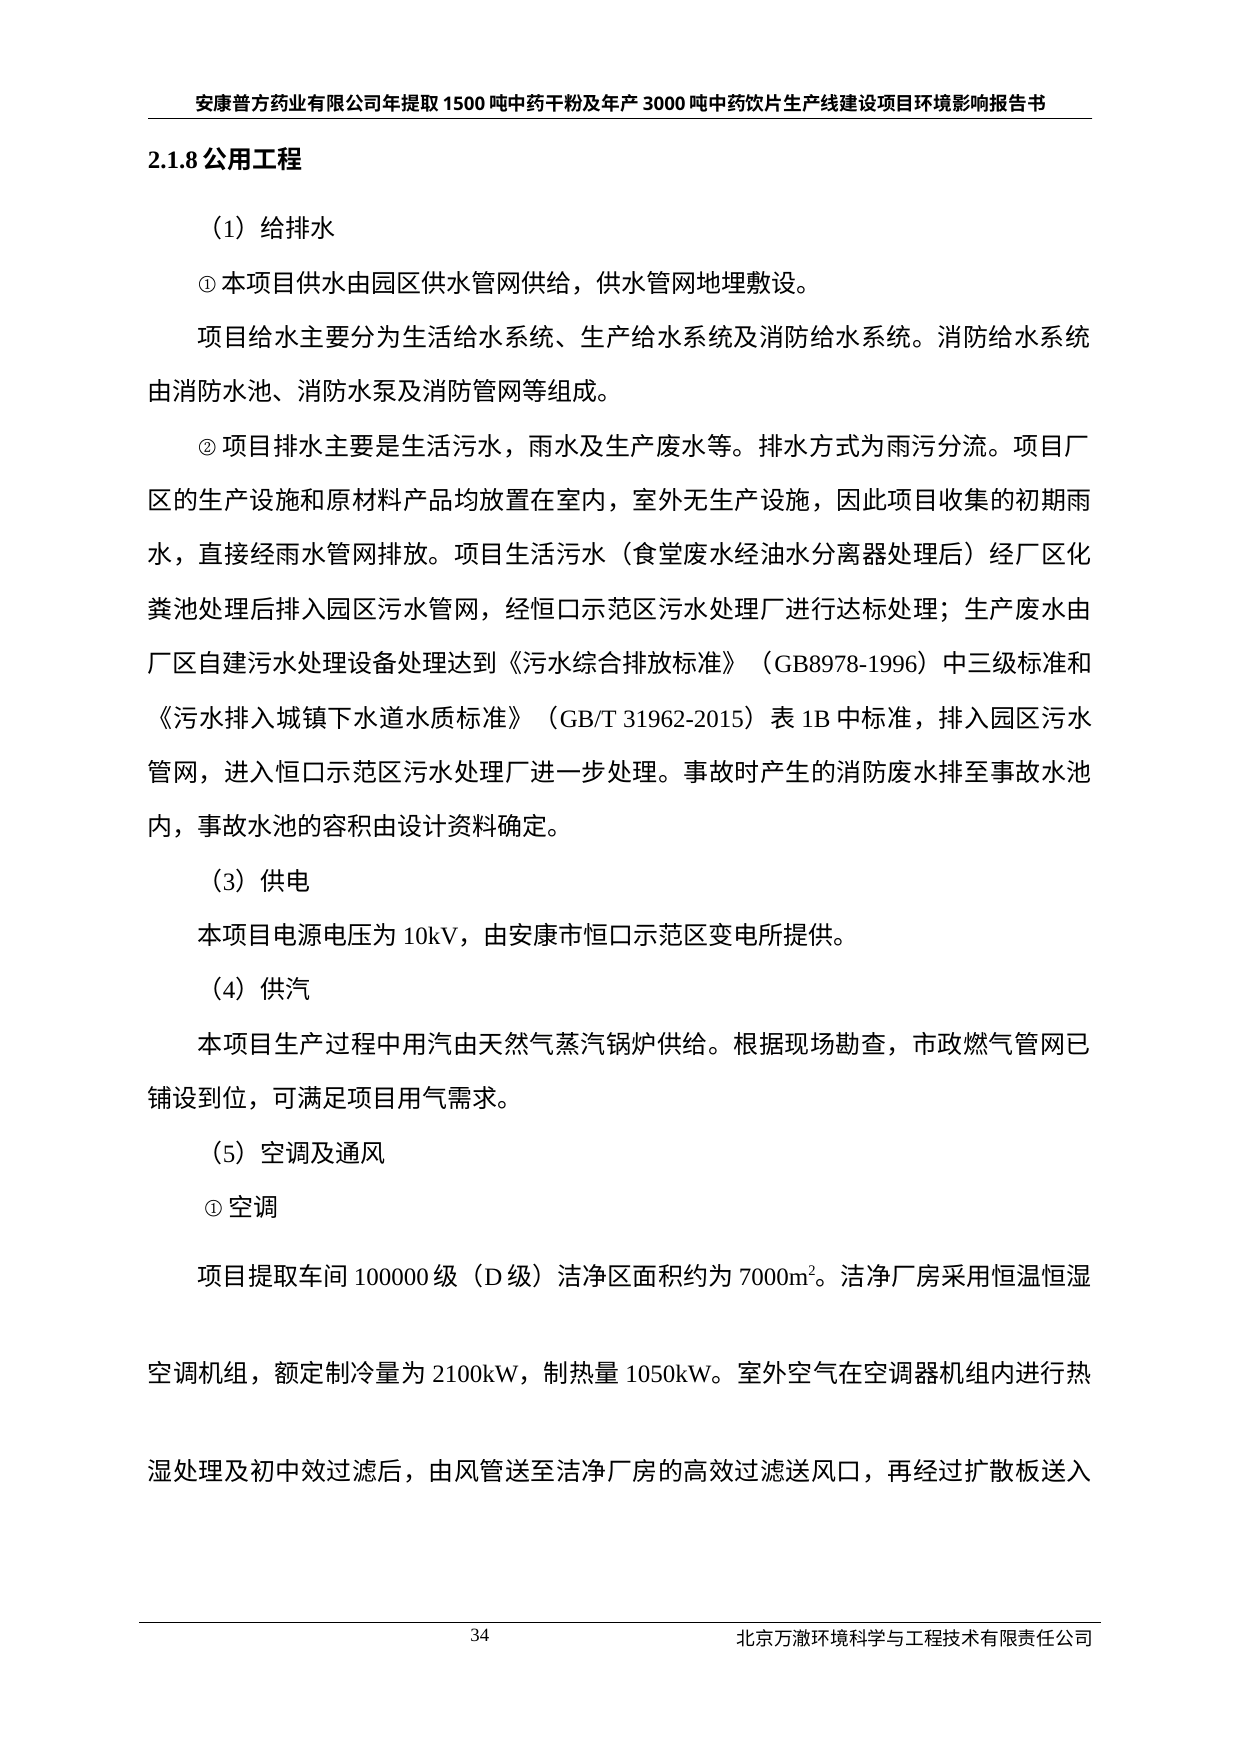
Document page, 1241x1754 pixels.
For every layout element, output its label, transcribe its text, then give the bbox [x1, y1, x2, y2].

list 空调及通风 [148, 1133, 1092, 1169]
text （3）供电 [148, 861, 1092, 897]
text 本项目生产过程中用汽由天然气蒸汽锅炉供给。根据现场勘查，市政燃气管网已铺设到位，可满足项目用气需求。 [148, 1024, 1092, 1115]
text （4）供汽 [148, 970, 1092, 1006]
text ①本项目供水由园区供水管网供给，供水管网地埋敷设。 [148, 263, 1092, 299]
subtitle 2.1.8公用工程 [148, 126, 1092, 191]
text ①空调 [191, 1187, 1092, 1224]
text 本项目电源电压为10kV，由安康市恒口示范区变电所提供。 [148, 916, 1092, 952]
text （1）给排水 [148, 209, 1092, 245]
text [148, 1242, 1092, 1502]
text ②项目排水主要是生活污水，雨水及生产废水等。排水方式为雨污分流。项目厂区的生产设施和原材料产品均放置在室内，室外无生产设施，因此项目收集的初期雨水，直接经雨水管网排放。项目生活污水（食堂废水经油水分离器处理后）经厂区化粪池处理后排入园区污水管网，经恒口示范区污水处理厂进行达标处理；生产废水由厂区自建污水处理设备处理达到《污水综合排放标准》（GB8978-1996）中三级标准和《污水排入城镇下水道水质标准》（GB/T 31962-2015）表1B中标准，排入园区污水管网，进入恒口示范区污水处理厂进一步处理。事故时产生的消防废水排至事故水池内，事故水池的容积由设计资料确定。 [148, 426, 1092, 843]
text 项目给水主要分为生活给水系统、生产给水系统及消防给水系统。消防给水系统由消防水池、消防水泵及消防管网等组成。 [148, 317, 1092, 408]
